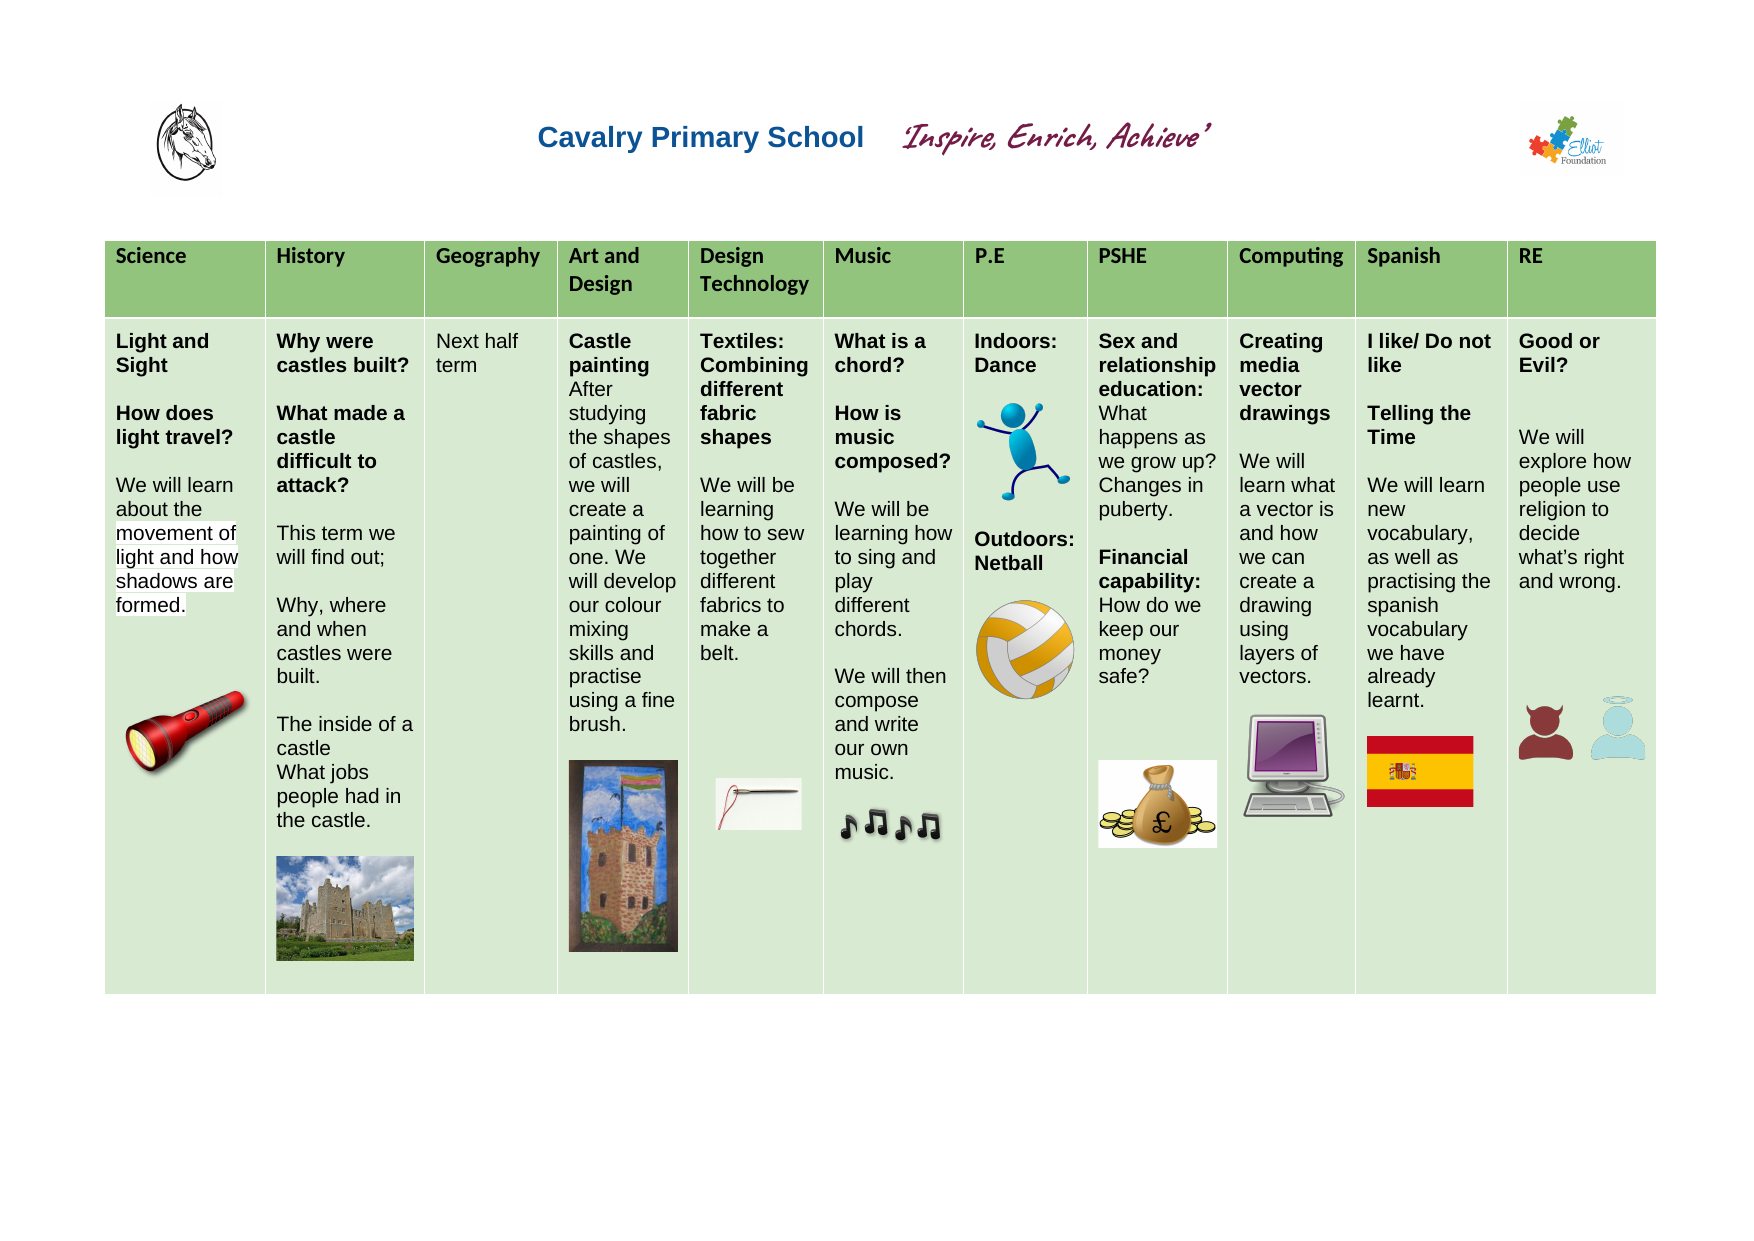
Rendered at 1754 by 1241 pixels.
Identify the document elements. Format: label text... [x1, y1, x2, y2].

picture [1367, 736, 1474, 807]
table_cell Good or Evil? We will explore how people use religion to decide what’s right and wrong. [1508, 319, 1656, 994]
table_cell I like/ Do not like Telling the Time We will learn new vocabulary, as well as practising the spanish vocabulary we have already learnt. [1356, 319, 1507, 994]
table_cell What is a chord? How is music composed? We will be learning how to sing and play different chords. We will then compose and write our own music. [824, 319, 963, 994]
table_cell Textiles: Combining different fabric shapes We will be learning how to sew together different fabrics to make a belt. [689, 319, 823, 994]
picture [715, 778, 802, 830]
table_header Computing [1228, 241, 1355, 317]
picture [834, 784, 953, 868]
picture [1518, 664, 1646, 792]
picture [568, 760, 678, 952]
table_cell Creating media vector drawings We will learn what a vector is and how we can create a drawing using layers of vectors. [1228, 319, 1355, 994]
table_header PSHE [1088, 241, 1227, 317]
table_header History [266, 241, 424, 317]
table_cell Sex and relationship education: What happens as we grow up? Changes in puberty. Financial capability: How do we keep our money safe? [1088, 319, 1227, 994]
table_cell Light and Sight How does light travel? We will learn about the movement of light and how shadows are formed. [105, 319, 265, 994]
table_cell Castle painting After studying the shapes of castles, we will create a painting of one. We will develop our colour mixing skills and practise using a fine brush. [558, 319, 688, 994]
table_header Geography [425, 241, 557, 317]
table_header P.E [964, 241, 1087, 317]
table_cell Why were castles built? What made a castle difficult to attack? This term we will find out; Why, where and when castles were built. The inside of a castle What jobs people had in the castle. [266, 319, 424, 994]
table_header Science [105, 241, 265, 317]
picture [1517, 101, 1622, 178]
table_header Music [824, 241, 963, 317]
table_header Art and Design [558, 241, 688, 317]
picture [276, 856, 414, 961]
picture [1239, 712, 1346, 819]
table_header Design Technology [689, 241, 823, 317]
picture [1098, 760, 1218, 848]
table_cell Next half term [425, 319, 557, 994]
table_header RE [1508, 241, 1656, 317]
table_cell Indoors: Dance Outdoors: Netball [964, 319, 1087, 994]
picture [974, 598, 1076, 701]
picture [115, 664, 255, 804]
picture [151, 102, 222, 198]
picture [974, 400, 1076, 503]
table_header Spanish [1356, 241, 1507, 317]
